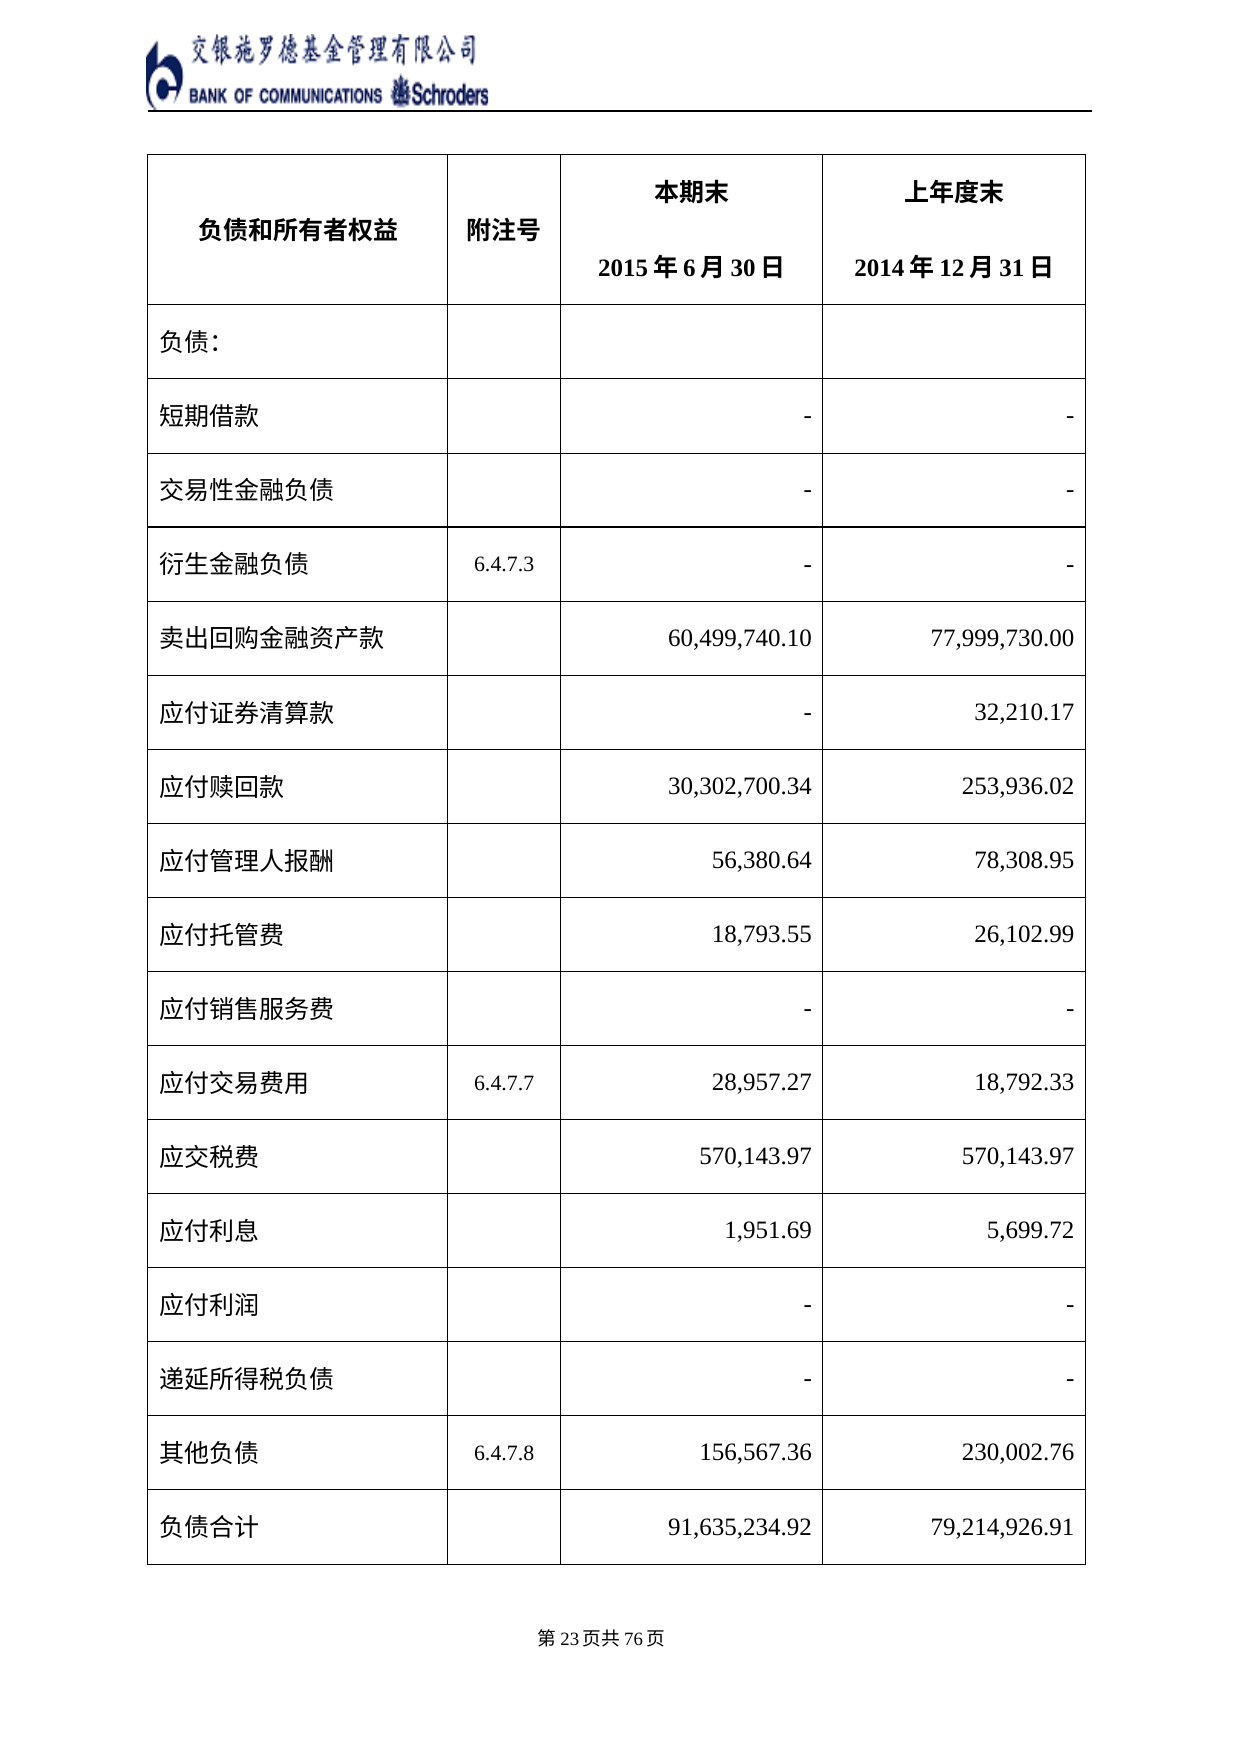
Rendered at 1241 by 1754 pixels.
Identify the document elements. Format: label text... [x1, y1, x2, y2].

table_cell 6.4.7.3 [448, 528, 560, 601]
table_cell 570,143.97 [561, 1120, 822, 1193]
table_cell 应付赎回款 [148, 750, 447, 823]
table_cell 253,936.02 [823, 750, 1085, 823]
table_cell 其他负债 [148, 1416, 447, 1489]
table_cell 156,567.36 [561, 1416, 822, 1489]
table_cell 26,102.99 [823, 898, 1085, 971]
table_cell [448, 676, 560, 749]
table_cell - [561, 676, 822, 749]
table_cell - [823, 454, 1085, 526]
table_cell [561, 305, 822, 378]
table_cell - [561, 1342, 822, 1415]
table_cell 91,635,234.92 [561, 1490, 822, 1564]
table_cell 78,308.95 [823, 824, 1085, 897]
table_cell - [561, 972, 822, 1045]
table_cell [448, 898, 560, 971]
table_cell 递延所得税负债 [148, 1342, 447, 1415]
table_cell 应付托管费 [148, 898, 447, 971]
table_cell 负债合计 [148, 1490, 447, 1564]
table_cell 应付证券清算款 [148, 676, 447, 749]
table_cell [448, 379, 560, 452]
table_cell [448, 750, 560, 823]
table_cell 28,957.27 [561, 1046, 822, 1119]
table_cell [448, 1194, 560, 1267]
table_cell - [823, 972, 1085, 1045]
table_cell 77,999,730.00 [823, 602, 1085, 674]
table_cell 6.4.7.8 [448, 1416, 560, 1489]
table_cell 应付利润 [148, 1268, 447, 1341]
table_cell [823, 305, 1085, 378]
table_cell 上年度末 2014年12月31日 [823, 155, 1085, 304]
table_cell 30,302,700.34 [561, 750, 822, 823]
table_cell [448, 454, 560, 526]
table_cell 32,210.17 [823, 676, 1085, 749]
table_cell 附注号 [448, 155, 560, 304]
table_cell - [561, 379, 822, 452]
table_cell 570,143.97 [823, 1120, 1085, 1193]
table_cell 79,214,926.91 [823, 1490, 1085, 1564]
picture [146, 34, 489, 110]
table_cell - [823, 1268, 1085, 1341]
table_cell - [561, 528, 822, 601]
table_cell 18,793.55 [561, 898, 822, 971]
table_cell 1,951.69 [561, 1194, 822, 1267]
table_cell 应付管理人报酬 [148, 824, 447, 897]
table_cell [448, 1120, 560, 1193]
table_cell [448, 305, 560, 378]
table_cell [448, 824, 560, 897]
table_cell 应付交易费用 [148, 1046, 447, 1119]
table_cell [448, 602, 560, 674]
table_cell 卖出回购金融资产款 [148, 602, 447, 674]
table_cell - [823, 1342, 1085, 1415]
table_cell 交易性金融负债 [148, 454, 447, 526]
table_cell 18,792.33 [823, 1046, 1085, 1119]
table_cell [448, 972, 560, 1045]
table_cell 60,499,740.10 [561, 602, 822, 674]
table_cell 衍生金融负债 [148, 528, 447, 601]
table_cell - [823, 379, 1085, 452]
table_cell [448, 1342, 560, 1415]
table_cell 应付利息 [148, 1194, 447, 1267]
table_cell 负债： [148, 305, 447, 378]
table_cell 6.4.7.7 [448, 1046, 560, 1119]
table_cell 应付销售服务费 [148, 972, 447, 1045]
table_cell 5,699.72 [823, 1194, 1085, 1267]
table_cell - [561, 454, 822, 526]
table_cell 本期末 2015年6月30日 [561, 155, 822, 304]
table_cell [448, 1490, 560, 1564]
table_cell - [561, 1268, 822, 1341]
table_cell 56,380.64 [561, 824, 822, 897]
table_cell [448, 1268, 560, 1341]
table_cell 短期借款 [148, 379, 447, 452]
table_cell 应交税费 [148, 1120, 447, 1193]
table_cell - [823, 528, 1085, 601]
table_cell 负债和所有者权益 [148, 155, 447, 304]
table_cell 230,002.76 [823, 1416, 1085, 1489]
